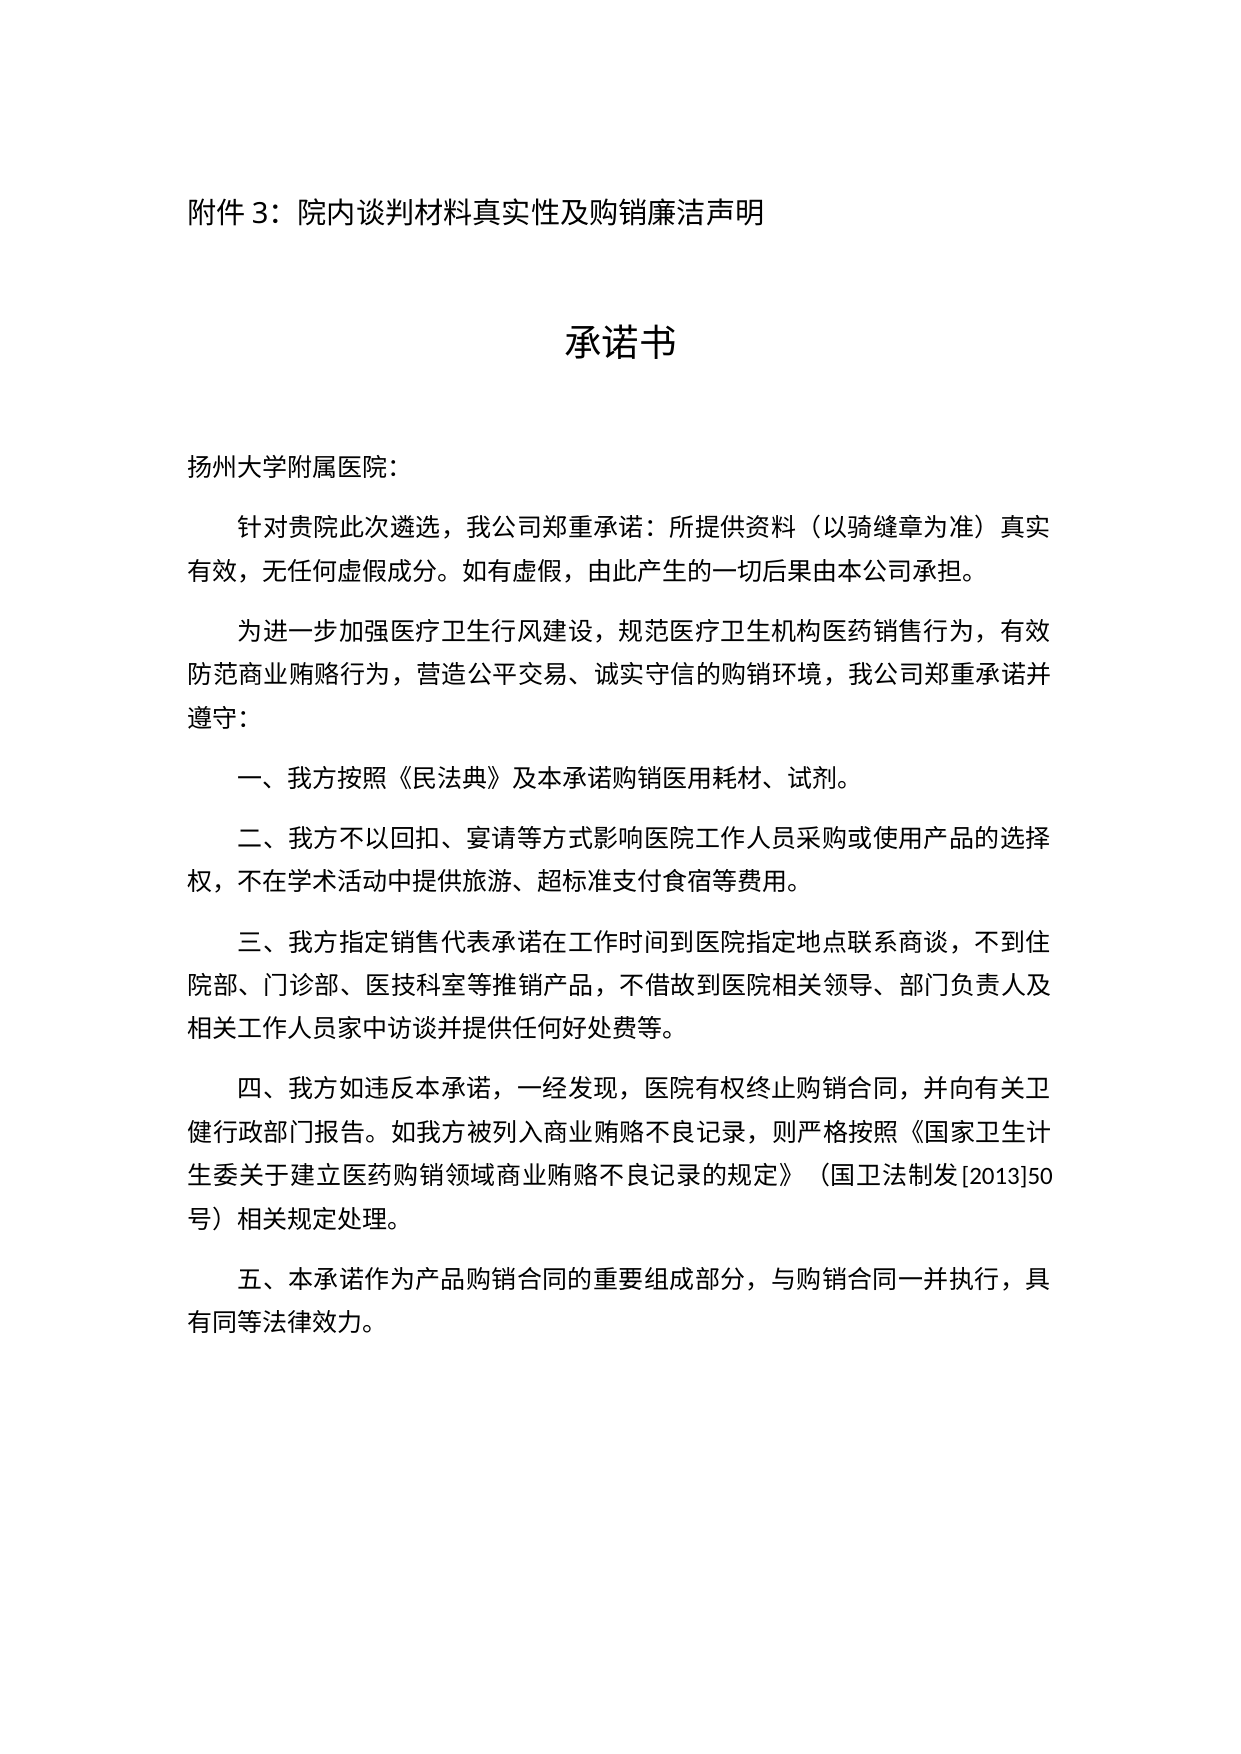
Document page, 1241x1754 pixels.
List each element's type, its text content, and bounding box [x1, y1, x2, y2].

list 一、我方按照《民法典》及本承诺购销医用耗材、试剂。 [187, 758, 1053, 794]
list 四、我方如违反本承诺，一经发现，医院有权终止购销合同，并向有关卫健行政部门报告。如我方被列入商业贿赂不良记录，则严格按照《国家卫生计生委关于建立医药购销领域商业贿赂不良记录的规定》（国卫法制发[2013]50号）相关规定处理。 [187, 1069, 1053, 1236]
list 承诺书 [187, 313, 1053, 367]
list 二、我方不以回扣、宴请等方式影响医院工作人员采购或使用产品的选择权，不在学术活动中提供旅游、超标准支付食宿等费用。 [187, 818, 1053, 898]
list 五、本承诺作为产品购销合同的重要组成部分，与购销合同一并执行，具有同等法律效力。 [187, 1259, 1053, 1339]
list 扬州大学附属医院： [187, 448, 1053, 484]
list 针对贵院此次遴选，我公司郑重承诺：所提供资料（以骑缝章为准）真实有效，无任何虚假成分。如有虚假，由此产生的一切后果由本公司承担。 [187, 508, 1053, 587]
list 附件3：院内谈判材料真实性及购销廉洁声明 [187, 179, 1053, 244]
list 三、我方指定销售代表承诺在工作时间到医院指定地点联系商谈，不到住院部、门诊部、医技科室等推销产品，不借故到医院相关领导、部门负责人及相关工作人员家中访谈并提供任何好处费等。 [187, 922, 1053, 1045]
list 为进一步加强医疗卫生行风建设，规范医疗卫生机构医药销售行为，有效防范商业贿赂行为，营造公平交易、诚实守信的购销环境，我公司郑重承诺并遵守： [187, 611, 1053, 734]
